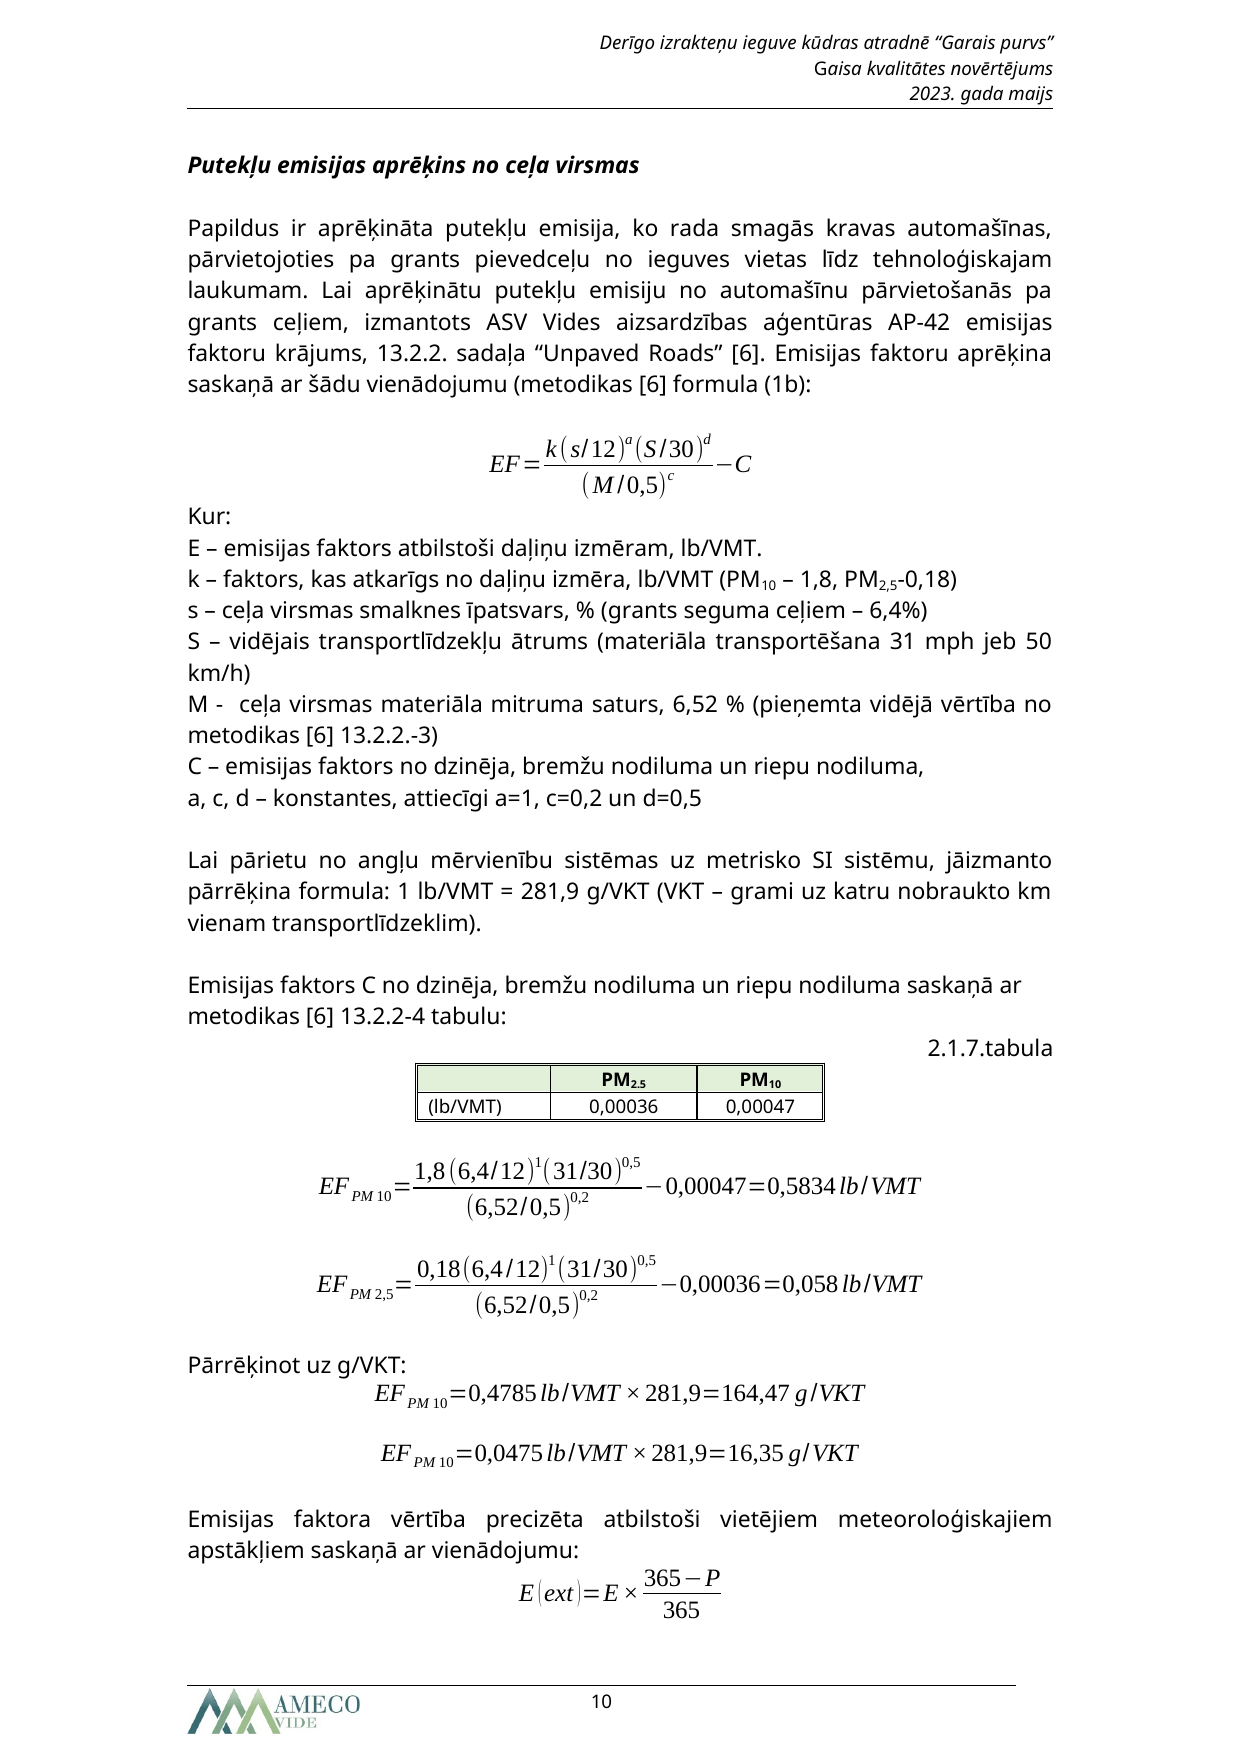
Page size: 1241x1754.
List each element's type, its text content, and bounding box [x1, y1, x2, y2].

table_cell 0,00047 [698, 1093, 822, 1118]
text S – vidējais transportlīdzekļu ātrums (materiāla transportēšana 31 mph jeb 50 km/h) [187, 625, 1053, 688]
text C – emisijas faktors no dzinēja, bremžu nodiluma un riepu nodiluma, [187, 750, 1053, 781]
subtitle Putekļu emisijas aprēķins no ceļa virsmas [187, 149, 1053, 181]
picture [187, 1688, 360, 1734]
table_cell 0,00036 [551, 1093, 696, 1118]
table_cell (lb/VMT) [418, 1093, 550, 1118]
text s – ceļa virsmas smalknes īpatsvars, % (grants seguma ceļiem – 6,4%) [187, 594, 1053, 625]
text Lai pārietu no angļu mērvienību sistēmas uz metrisko SI sistēmu, jāizmanto pārrēķina formula: 1 lb/VMT = 281,9 g/VKT (VKT – grami uz katru nobraukto km vienam transportlīdzeklim). [187, 844, 1053, 938]
text Papildus ir aprēķināta putekļu emisija, ko rada smagās kravas automašīnas, pārvietojoties pa grants pievedceļu no ieguves vietas līdz tehnoloģiskajam laukumam. Lai aprēķinātu putekļu emisiju no automašīnu pārvietošanās pa grants ceļiem, izmantots ASV Vides aizsardzības aģentūras AP-42 emisijas faktoru krājums, 13.2.2. sadaļa “Unpaved Roads” [6]. Emisijas faktoru aprēķina saskaņā ar šādu vienādojumu (metodikas [6] formula (1b): [187, 212, 1053, 399]
table_header PM2.5 [551, 1066, 696, 1091]
table_header PM10 [698, 1066, 822, 1091]
text M - ceļa virsmas materiāla mitruma saturs, 6,52 % (pieņemta vidējā vērtība no metodikas [6] 13.2.2.-3) [187, 688, 1053, 750]
text a, c, d – konstantes, attiecīgi a=1, c=0,2 un d=0,5 [187, 781, 1053, 813]
text E – emisijas faktors atbilstoši daļiņu izmēram, lb/VMT. [187, 531, 1053, 563]
text Kur: [187, 500, 1053, 531]
text 2.1.7.tabula [187, 1031, 1053, 1063]
text Pārrēķinot uz g/VKT: [187, 1349, 1053, 1380]
text Emisijas faktors C no dzinēja, bremžu nodiluma un riepu nodiluma saskaņā ar metodikas [6] 13.2.2-4 tabulu: [187, 969, 1053, 1031]
table_header [418, 1066, 550, 1091]
text Emisijas faktora vērtība precizēta atbilstoši vietējiem meteoroloģiskajiem apstākļiem saskaņā ar vienādojumu: [187, 1502, 1053, 1565]
text k – faktors, kas atkarīgs no daļiņu izmēra, lb/VMT (PM10 – 1,8, PM2,5-0,18) [187, 563, 1053, 594]
